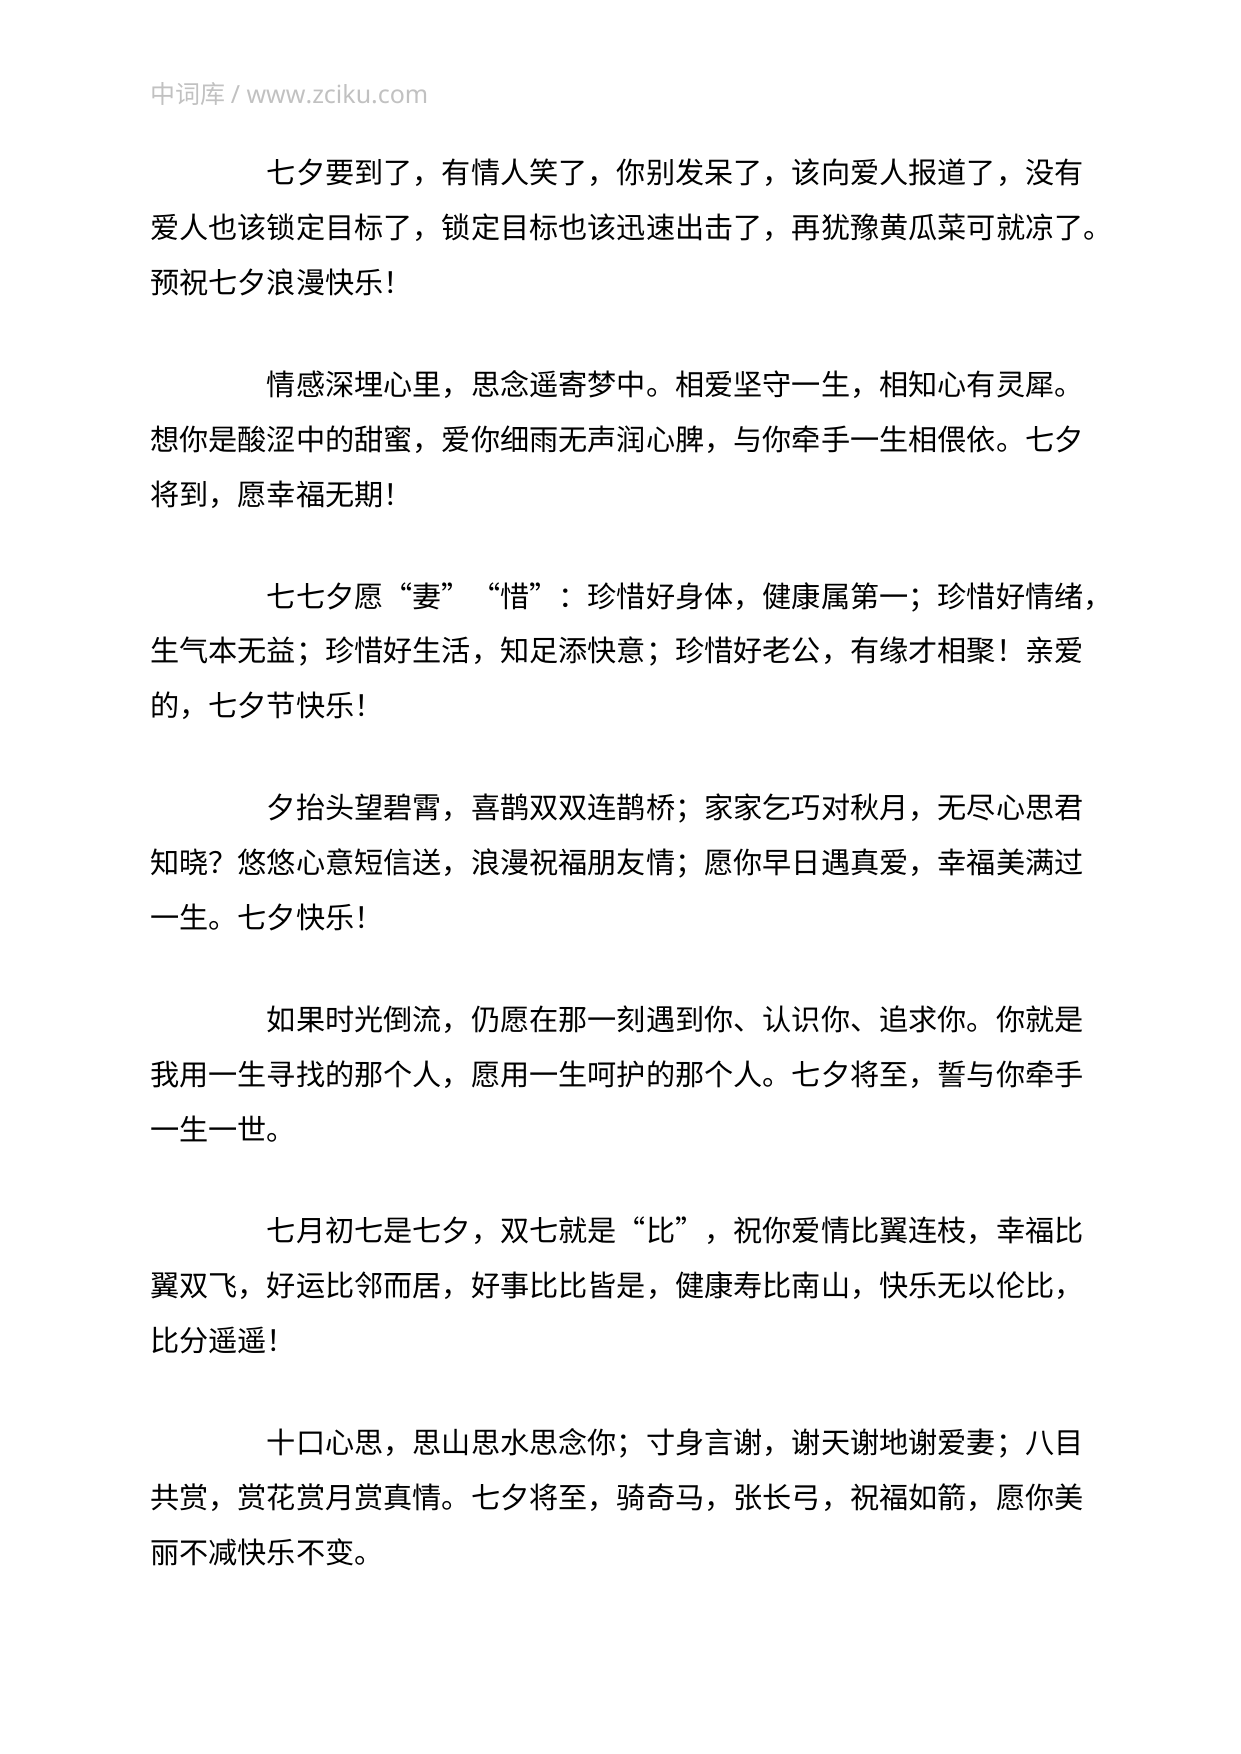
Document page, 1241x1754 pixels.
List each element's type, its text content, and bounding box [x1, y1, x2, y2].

text 十口心思，思山思水思念你；寸身言谢，谢天谢地谢爱妻；八目共赏，赏花赏月赏真情。七夕将至，骑奇马，张长弓，祝福如箭，愿你美丽不减快乐不变。 [150, 1419, 1090, 1571]
text 七月初七是七夕，双七就是“比”，祝你爱情比翼连枝，幸福比翼双飞，好运比邻而居，好事比比皆是，健康寿比南山，快乐无以伦比，比分遥遥！ [150, 1208, 1090, 1360]
text 七七夕愿“妻”“惜”：珍惜好身体，健康属第一；珍惜好情绪，生气本无益；珍惜好生活，知足添快意；珍惜好老公，有缘才相聚！亲爱的，七夕节快乐！ [150, 573, 1090, 725]
text 夕抬头望碧霄，喜鹊双双连鹊桥；家家乞巧对秋月，无尽心思君知晓？悠悠心意短信送，浪漫祝福朋友情；愿你早日遇真爱，幸福美满过一生。七夕快乐！ [150, 785, 1090, 937]
text 七夕要到了，有情人笑了，你别发呆了，该向爱人报道了，没有爱人也该锁定目标了，锁定目标也该迅速出击了，再犹豫黄瓜菜可就凉了。预祝七夕浪漫快乐！ [150, 150, 1090, 302]
text 如果时光倒流，仍愿在那一刻遇到你、认识你、追求你。你就是我用一生寻找的那个人，愿用一生呵护的那个人。七夕将至，誓与你牵手一生一世。 [150, 996, 1090, 1148]
text 情感深埋心里，思念遥寄梦中。相爱坚守一生，相知心有灵犀。想你是酸涩中的甜蜜，爱你细雨无声润心脾，与你牵手一生相偎依。七夕将到，愿幸福无期！ [150, 362, 1090, 514]
